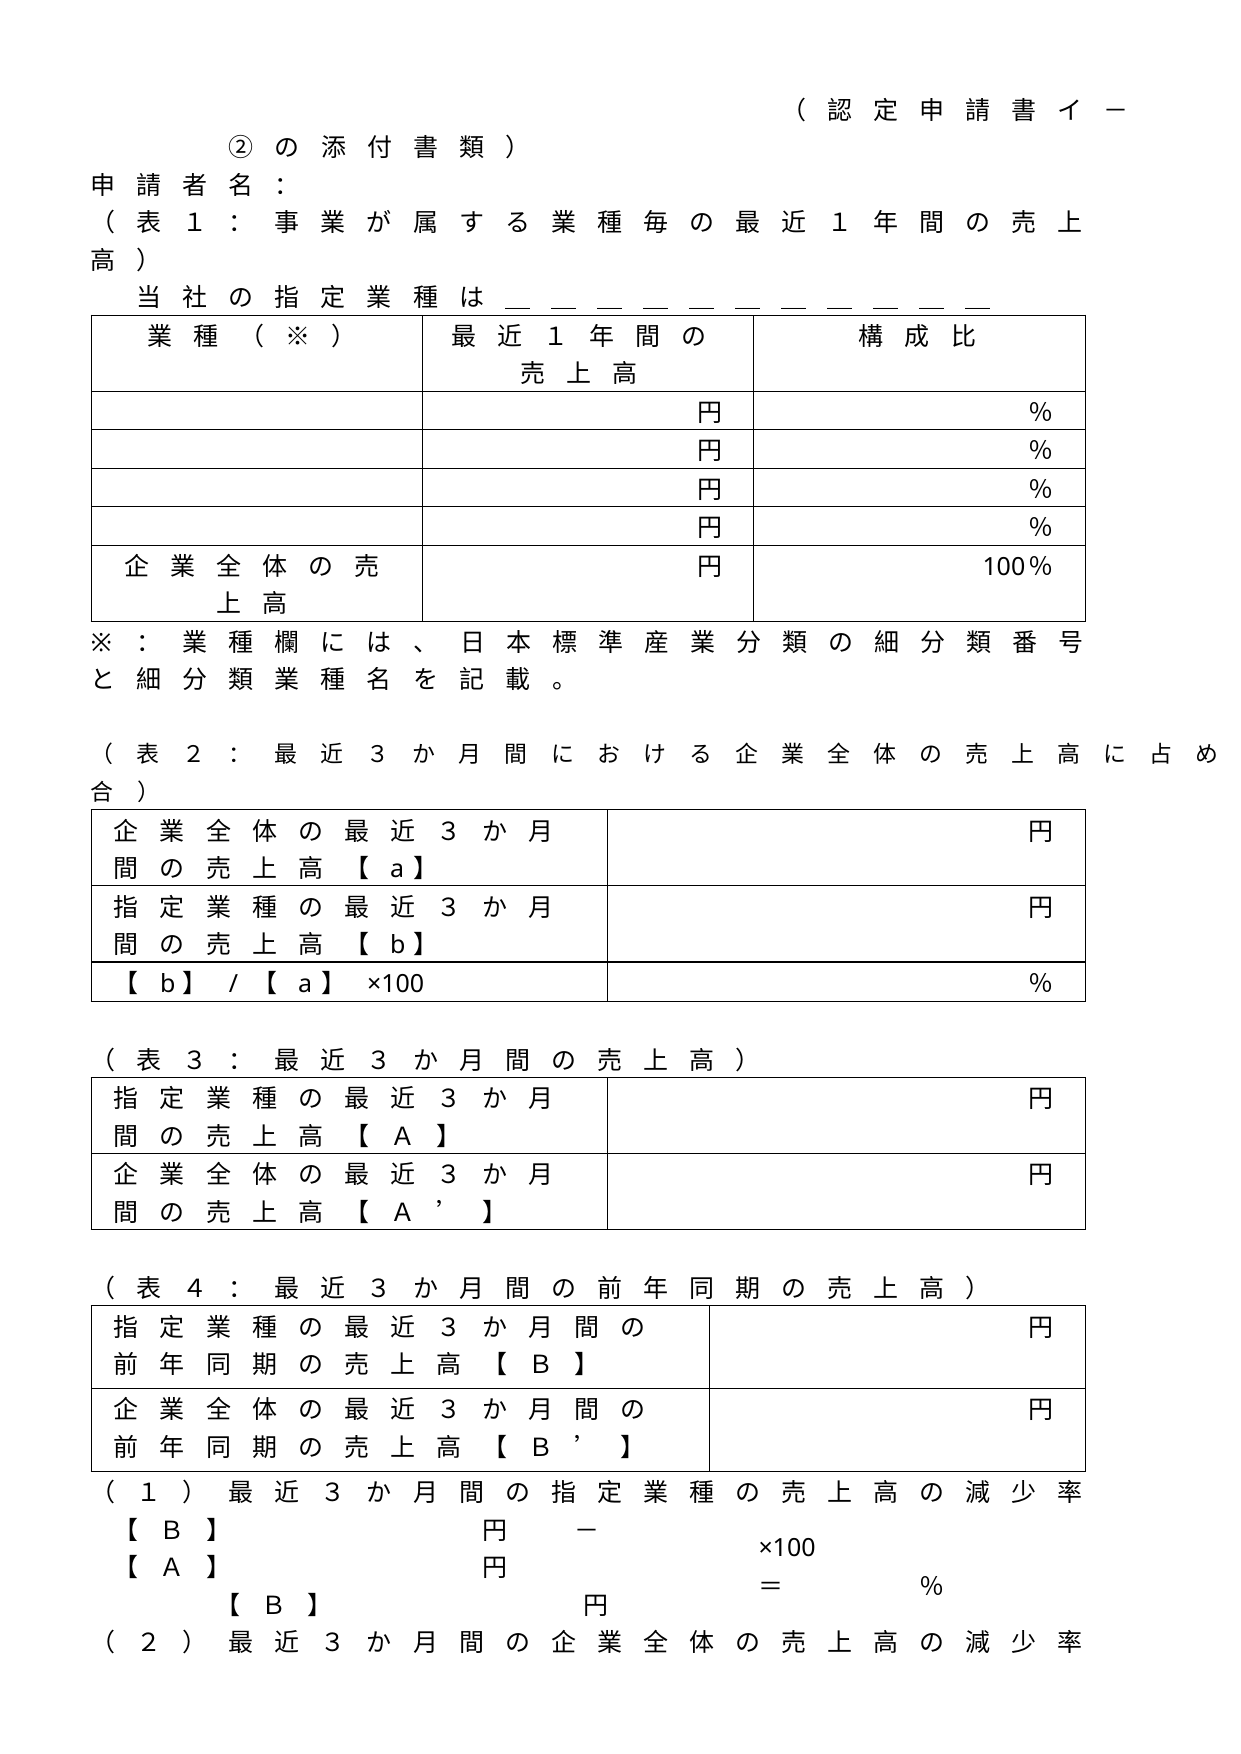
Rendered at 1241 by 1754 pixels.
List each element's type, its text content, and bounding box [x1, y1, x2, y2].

table_header 構成比 [754, 316, 1085, 391]
text 申請者名： [91, 164, 1149, 202]
table_cell 円 [608, 886, 1085, 961]
text （表４：最近３か月間の前年同期の売上高） [91, 1268, 1149, 1305]
table_header 指定業種の最近３か月間の売上高【Ａ】 [92, 1078, 607, 1153]
table_cell 円 [423, 546, 753, 621]
text （認定申請書イ－②の添付書類） [206, 89, 1149, 164]
table_cell 【Ｂ】 円 [91, 1585, 742, 1622]
table_cell 企業全体の最近３か月間の売上高【Ａ’】 [92, 1154, 607, 1229]
table_header 業種（※） [92, 316, 422, 391]
table_header 指定業種の最近３か月間の前年同期の売上高【Ｂ】 [92, 1306, 709, 1388]
text ※：業種欄には、日本標準産業分類の細分類番号と細分類業種名を記載。 [91, 622, 1149, 697]
table_cell 円 [423, 507, 753, 545]
text 当社の指定業種は＿＿＿＿＿＿＿＿＿＿＿ [91, 277, 1149, 314]
table_header 最近１年間の売上高 [423, 316, 753, 391]
table_cell [92, 430, 422, 468]
text （１）最近３か月間の指定業種の売上高の減少率 [91, 1472, 1149, 1509]
table_header ％ [905, 1510, 1085, 1622]
table_cell [92, 469, 422, 506]
table_cell 円 [608, 1154, 1085, 1229]
table_cell 円 [423, 430, 753, 468]
table_header ×100 ＝ [742, 1510, 905, 1622]
table_header 円 [710, 1306, 1085, 1388]
text （表１：事業が属する業種毎の最近１年間の売上高） [91, 202, 1149, 277]
table_cell ％ [608, 963, 1085, 1001]
table_cell ％ [754, 430, 1085, 468]
table_cell 企業全体の売上高 [92, 546, 422, 621]
table_header 円 [608, 1078, 1085, 1153]
table_cell 100％ [754, 546, 1085, 621]
text （表２：最近３か月間における企業全体の売上高に占める指定業種の売上高の割合） [91, 734, 1149, 809]
table_cell 企業全体の最近３か月間の前年同期の売上高【Ｂ’】 [92, 1389, 709, 1471]
table_cell 【b】/【a】×100 [92, 963, 607, 1001]
table_cell 指定業種の最近３か月間の売上高【b】 [92, 886, 607, 961]
table_cell [92, 392, 422, 429]
table_cell 円 [710, 1389, 1085, 1471]
table_cell ％ [754, 469, 1085, 506]
table_cell [92, 507, 422, 545]
text （表３：最近３か月間の売上高） [91, 1040, 1149, 1077]
table_header 企業全体の最近３か月間の売上高【a】 [92, 810, 607, 885]
text （２）最近３か月間の企業全体の売上高の減少率 [91, 1622, 1149, 1659]
table_header 円 [608, 810, 1085, 885]
table_header 【Ｂ】 円 －【Ａ】 円 [91, 1510, 742, 1584]
table_cell 円 [423, 469, 753, 506]
table_cell ％ [754, 507, 1085, 545]
table_cell ％ [754, 392, 1085, 429]
table_cell 円 [423, 392, 753, 429]
